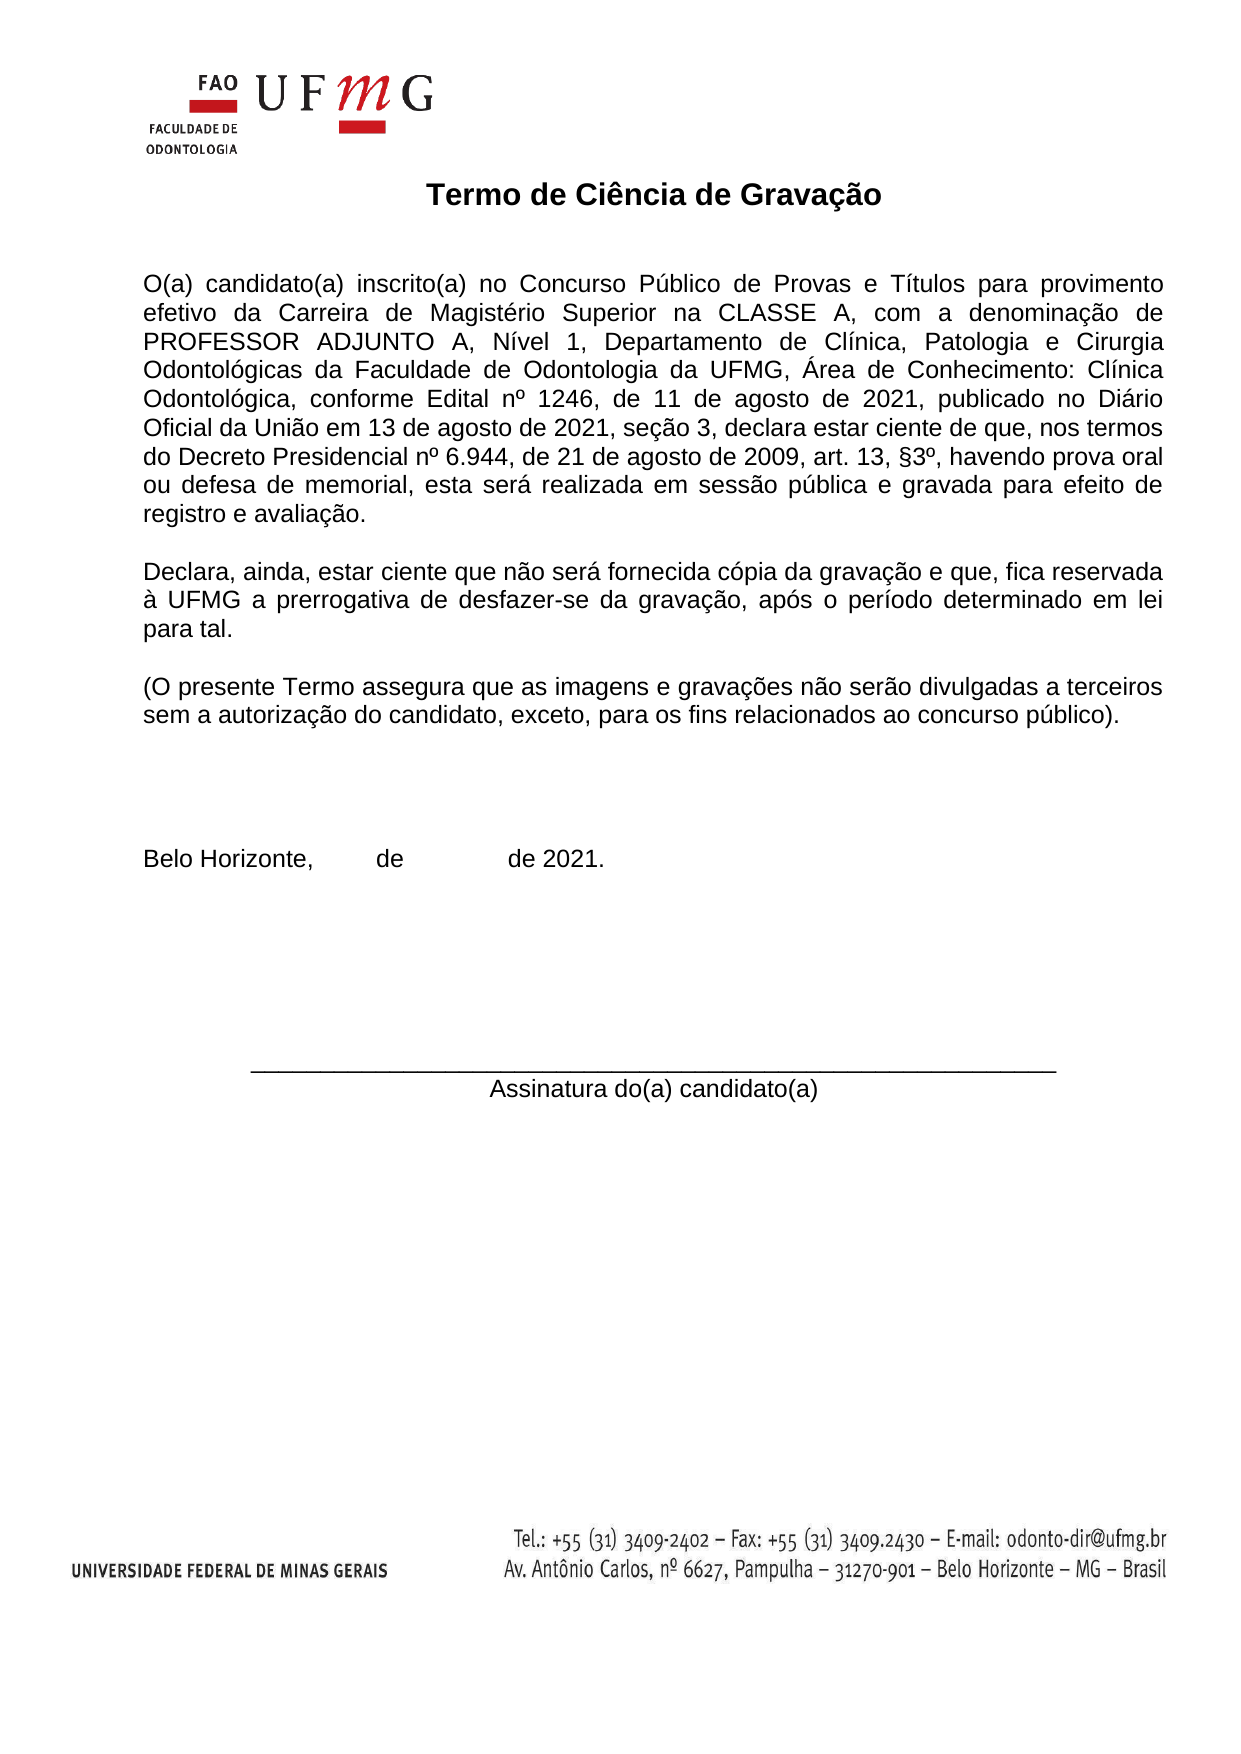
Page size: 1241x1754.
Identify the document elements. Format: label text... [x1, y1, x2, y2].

picture [146, 75, 433, 154]
text Assinatura do(a) candidato(a) [143, 1074, 1165, 1103]
text Termo de Ciência de Gravação [143, 176, 1165, 212]
text O(a) candidato(a) inscrito(a) no Concurso Público de Provas e Títulos para provimento efetivo da Carreira de Magistério Superior na CLASSE A, com a denominação de PROFESSOR ADJUNTO A, Nível 1, Departamento de Clínica, Patologia e Cirurgia Odontológicas da Faculdade de Odontologia da UFMG, Área de Conhecimento: Clínica Odontológica, conforme Edital nº 1246, de 11 de agosto de 2021, publicado no Diário Oficial da União em 13 de agosto de 2021, seção 3, declara estar ciente de que, nos termos do Decreto Presidencial nº 6.944, de 21 de agosto de 2009, art. 13, §3º, havendo prova oral ou defesa de memorial, esta será realizada em sessão pública e gravada para efeito de registro e avaliação. [143, 269, 1165, 528]
picture [70, 1523, 1170, 1584]
text (O presente Termo assegura que as imagens e gravações não serão divulgadas a terceiros sem a autorização do candidato, exceto, para os fins relacionados ao concurso público). [143, 672, 1165, 729]
text __________________________________________________________ [143, 1046, 1165, 1074]
text Belo Horizonte, de de 2021. [143, 844, 1165, 873]
text Declara, ainda, estar ciente que não será fornecida cópia da gravação e que, fica reservada à UFMG a prerrogativa de desfazer-se da gravação, após o período determinado em lei para tal. [143, 557, 1165, 643]
